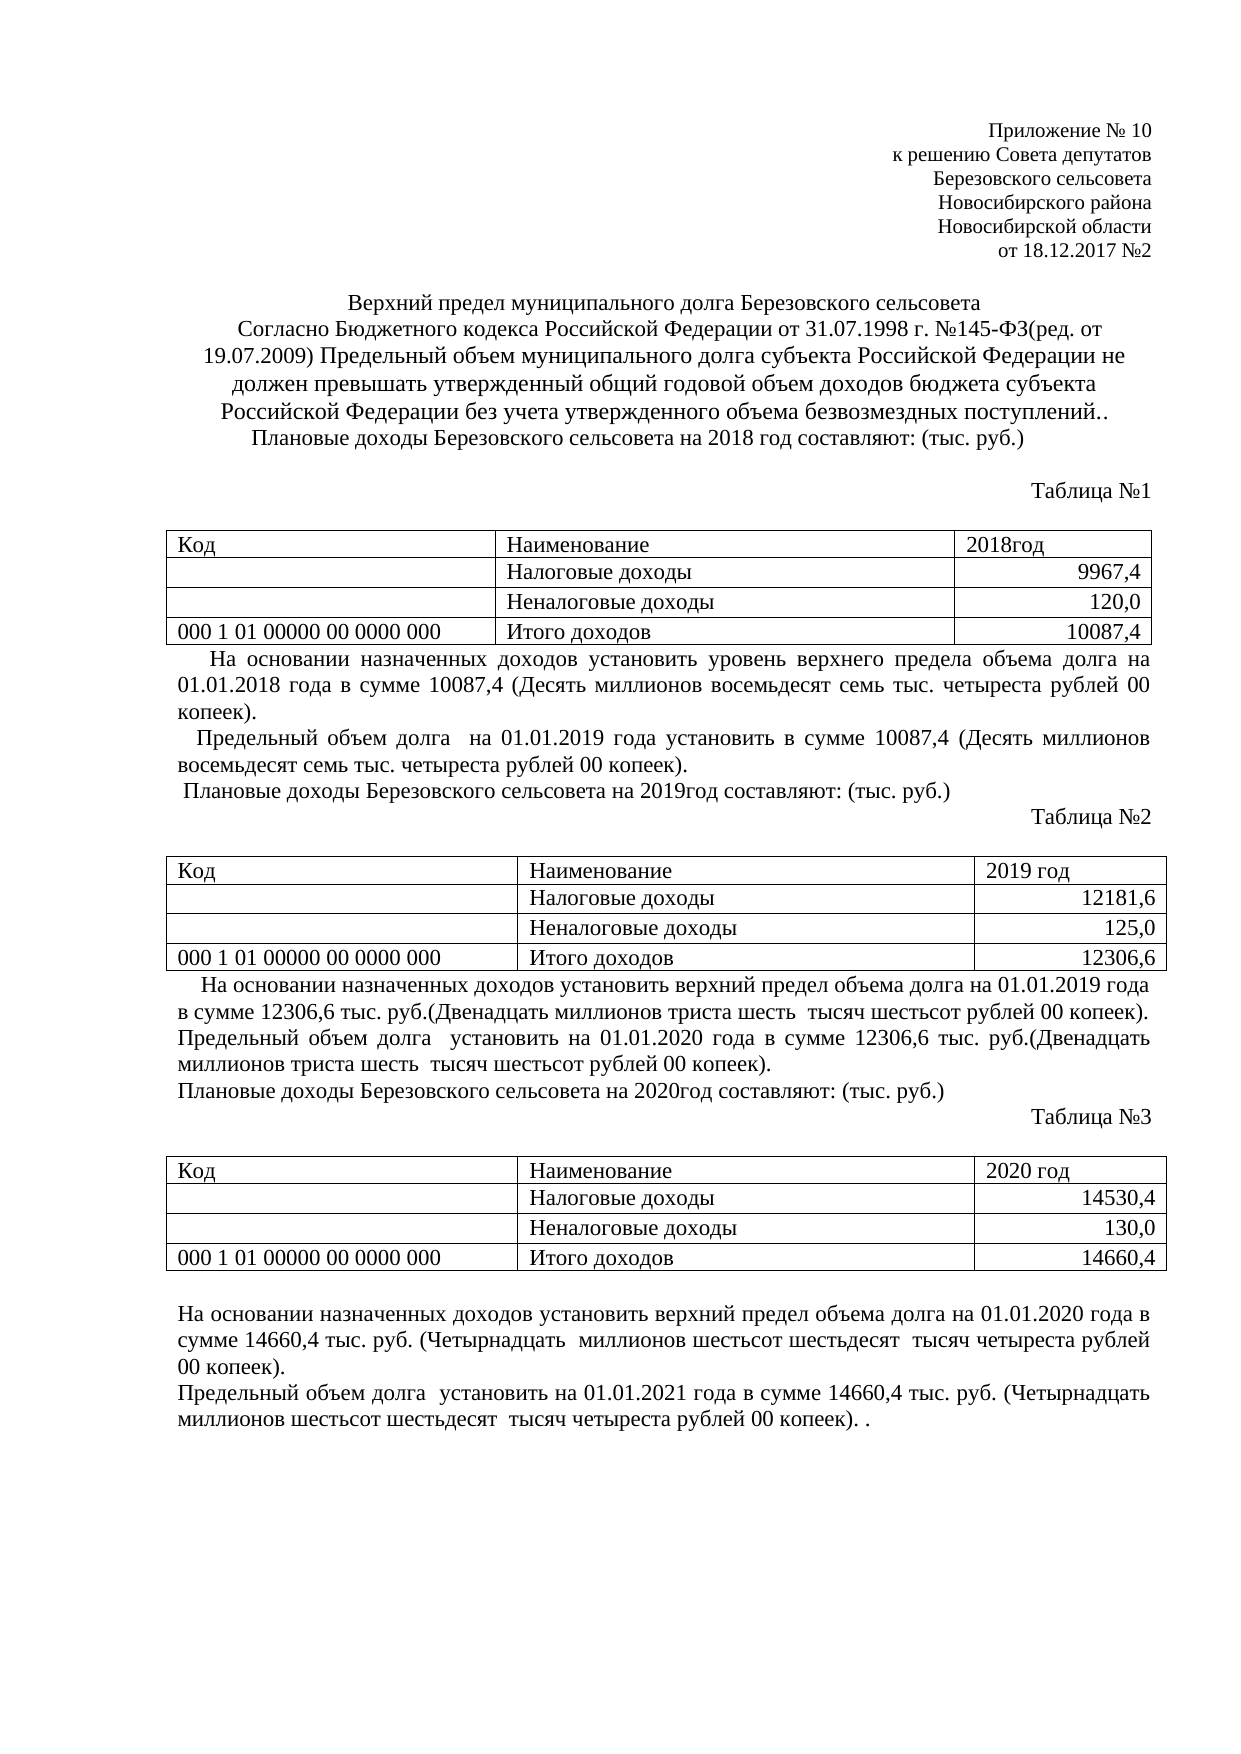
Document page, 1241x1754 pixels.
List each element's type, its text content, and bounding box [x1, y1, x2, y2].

table_header 2019 год [975, 857, 1166, 883]
text На основании назначенных доходов установить верхний предел объема долга на 01.01.2020 года в сумме 14660,4 тыс. руб. (Четырнадцать миллионов шестьсот шестьдесят тысяч четыреста рублей 00 копеек). [177, 1300, 1152, 1379]
table_cell Налоговые доходы [518, 1184, 974, 1213]
table_cell 130,0 [975, 1214, 1166, 1243]
table_header Наименование [518, 1157, 974, 1183]
text Таблица №1 [177, 477, 1152, 503]
text Верхний предел муниципального долга Березовского сельсовета [177, 289, 1152, 315]
text На основании назначенных доходов установить уровень верхнего предела объема долга на 01.01.2018 года в сумме 10087,4 (Десять миллионов восемьдесят семь тыс. четыреста рублей 00 копеек). [177, 645, 1152, 724]
table_cell 10087,4 [955, 618, 1151, 644]
text Предельный объем долга установить на 01.01.2021 года в сумме 14660,4 тыс. руб. (Четырнадцать миллионов шестьсот шестьдесят тысяч четыреста рублей 00 копеек). . [177, 1379, 1152, 1432]
table_cell Итого доходов [518, 1244, 974, 1270]
text Березовского сельсовета [177, 166, 1152, 190]
text Таблица №2 [177, 803, 1152, 830]
text Приложение № 10 [177, 118, 1152, 142]
text Предельный объем долга на 01.01.2019 года установить в сумме 10087,4 (Десять миллионов восемьдесят семь тыс. четыреста рублей 00 копеек). [177, 724, 1152, 777]
table_cell Налоговые доходы [518, 885, 974, 913]
table_cell [167, 1214, 517, 1243]
table_cell [167, 1184, 517, 1213]
table_cell 14660,4 [975, 1244, 1166, 1270]
table_header Код [167, 531, 495, 557]
table_cell [167, 558, 495, 587]
text Предельный объем долга установить на 01.01.2020 года в сумме 12306,6 тыс. руб.(Двенадцать миллионов триста шесть тысяч шестьсот рублей 00 копеек). [177, 1024, 1152, 1077]
table_cell 9967,4 [955, 558, 1151, 587]
table_cell 14530,4 [975, 1184, 1166, 1213]
table_cell [167, 885, 517, 913]
text Новосибирской области [177, 214, 1152, 238]
table_header Код [167, 857, 517, 883]
table_cell [167, 588, 495, 617]
text Плановые доходы Березовского сельсовета на 2020год составляют: (тыс. руб.) [177, 1077, 1152, 1103]
table_header 2020 год [975, 1157, 1166, 1183]
table_header Наименование [496, 531, 954, 557]
text Согласно Бюджетного кодекса Российской Федерации от 31.07.1998 г. №145-ФЗ(ред. от 19.07.2009) Предельный объем муниципального долга субъекта Российской Федерации не должен превышать утвержденный общий годовой объем доходов бюджета субъекта Российской Федерации без учета утвержденного объема безвозмездных поступлений.. [177, 315, 1152, 424]
text от 18.12.2017 №2 [177, 238, 1152, 262]
text Плановые доходы Березовского сельсовета на 2019год составляют: (тыс. руб.) [177, 777, 1152, 803]
text Новосибирского района [177, 190, 1152, 214]
text Таблица №3 [177, 1103, 1152, 1129]
table_cell Итого доходов [518, 944, 974, 970]
table_cell 000 1 01 00000 00 0000 000 [167, 1244, 517, 1270]
table_cell [167, 914, 517, 943]
table_cell 000 1 01 00000 00 0000 000 [167, 618, 495, 644]
table_cell Итого доходов [496, 618, 954, 644]
table_cell Неналоговые доходы [518, 1214, 974, 1243]
text На основании назначенных доходов установить верхний предел объема долга на 01.01.2019 года в сумме 12306,6 тыс. руб.(Двенадцать миллионов триста шесть тысяч шестьсот рублей 00 копеек). [177, 971, 1152, 1024]
table_cell 000 1 01 00000 00 0000 000 [167, 944, 517, 970]
table_cell 120,0 [955, 588, 1151, 617]
table_header 2018год [955, 531, 1151, 557]
table_cell Налоговые доходы [496, 558, 954, 587]
table_header Код [167, 1157, 517, 1183]
table_cell Неналоговые доходы [518, 914, 974, 943]
table_cell 125,0 [975, 914, 1166, 943]
table_header Наименование [518, 857, 974, 883]
table_cell 12181,6 [975, 885, 1166, 913]
table_cell Неналоговые доходы [496, 588, 954, 617]
text к решению Совета депутатов [177, 142, 1152, 166]
text Плановые доходы Березовского сельсовета на 2018 год составляют: (тыс. руб.) [177, 424, 1152, 451]
table_cell 12306,6 [975, 944, 1166, 970]
